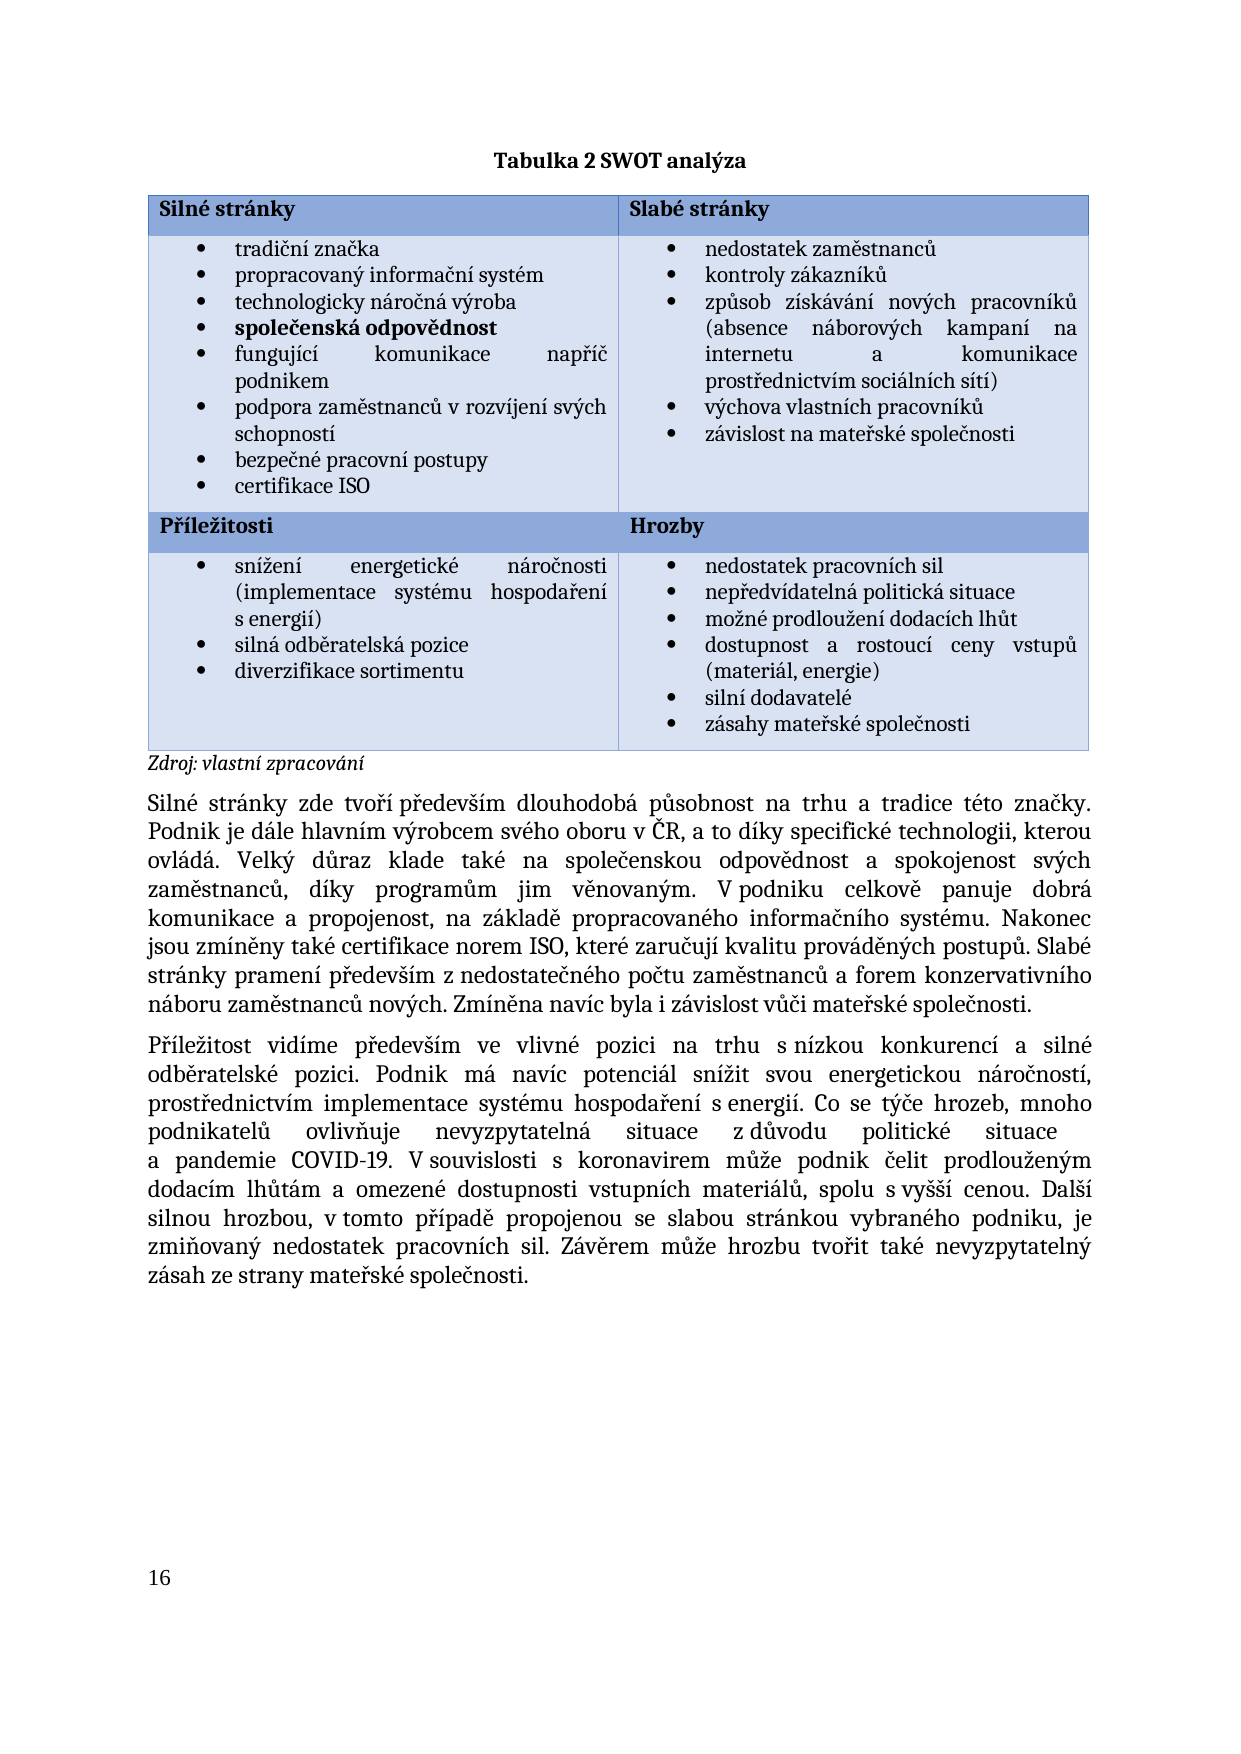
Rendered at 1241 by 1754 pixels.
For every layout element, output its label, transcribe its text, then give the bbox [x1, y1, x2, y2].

table_cell Hrozby [619, 513, 1088, 552]
table_cell nedostatek zaměstnanců kontroly zákazníků způsob získávání nových pracovníků (absence náborových kampaní na internetu a komunikace prostřednictvím sociálních sítí) výchova vlastních pracovníků závislost na mateřské společnosti [619, 236, 1088, 512]
text Příležitost vidíme především ve vlivné pozici na trhu s nízkou konkurencí a silné odběratelské pozici. Podnik má navíc potenciál snížit svou energetickou náročností, prostřednictvím implementace systému hospodaření s energií. Co se týče hrozeb, mnoho podnikatelů ovlivňuje nevyzpytatelná situace z důvodu politické situace a pandemie COVID-19. V souvislosti s koronavirem může podnik čelit prodlouženým dodacím lhůtám a omezené dostupnosti vstupních materiálů, spolu s vyšší cenou. Další silnou hrozbou, v tomto případě propojenou se slabou stránkou vybraného podniku, je zmiňovaný nedostatek pracovních sil. Závěrem může hrozbu tvořit také nevyzpytatelný zásah ze strany mateřské společnosti. [148, 1031, 1092, 1290]
table_cell Příležitosti [149, 513, 618, 552]
text Zdroj: vlastní zpracování [148, 751, 1092, 776]
table_header Slabé stránky [619, 196, 1088, 235]
table_cell snížení energetické náročnosti (implementace systému hospodaření s energií) silná odběratelská pozice diverzifikace sortimentu [149, 553, 618, 750]
text Silné stránky zde tvoří především dlouhodobá působnost na trhu a tradice této značky. Podnik je dále hlavním výrobcem svého oboru v ČR, a to díky specifické technologii, kterou ovládá. Velký důraz klade také na společenskou odpovědnost a spokojenost svých zaměstnanců, díky programům jim věnovaným. V podniku celkově panuje dobrá komunikace a propojenost, na základě propracovaného informačního systému. Nakonec jsou zmíněny také certifikace norem ISO, které zaručují kvalitu prováděných postupů. Slabé stránky pramení především z nedostatečného počtu zaměstnanců a forem konzervativního náboru zaměstnanců nových. Zmíněna navíc byla i závislost vůči mateřské společnosti. [148, 788, 1092, 1018]
text Tabulka 2 SWOT analýza [148, 148, 1092, 174]
table_cell tradiční značka propracovaný informační systém technologicky náročná výroba společenská odpovědnost fungující komunikace napříč podnikem podpora zaměstnanců v rozvíjení svých schopností bezpečné pracovní postupy certifikace ISO [149, 236, 618, 512]
table_header Silné stránky [149, 196, 618, 235]
table_cell nedostatek pracovních sil nepředvídatelná politická situace možné prodloužení dodacích lhůt dostupnost a rostoucí ceny vstupů (materiál, energie) silní dodavatelé zásahy mateřské společnosti [619, 553, 1088, 750]
